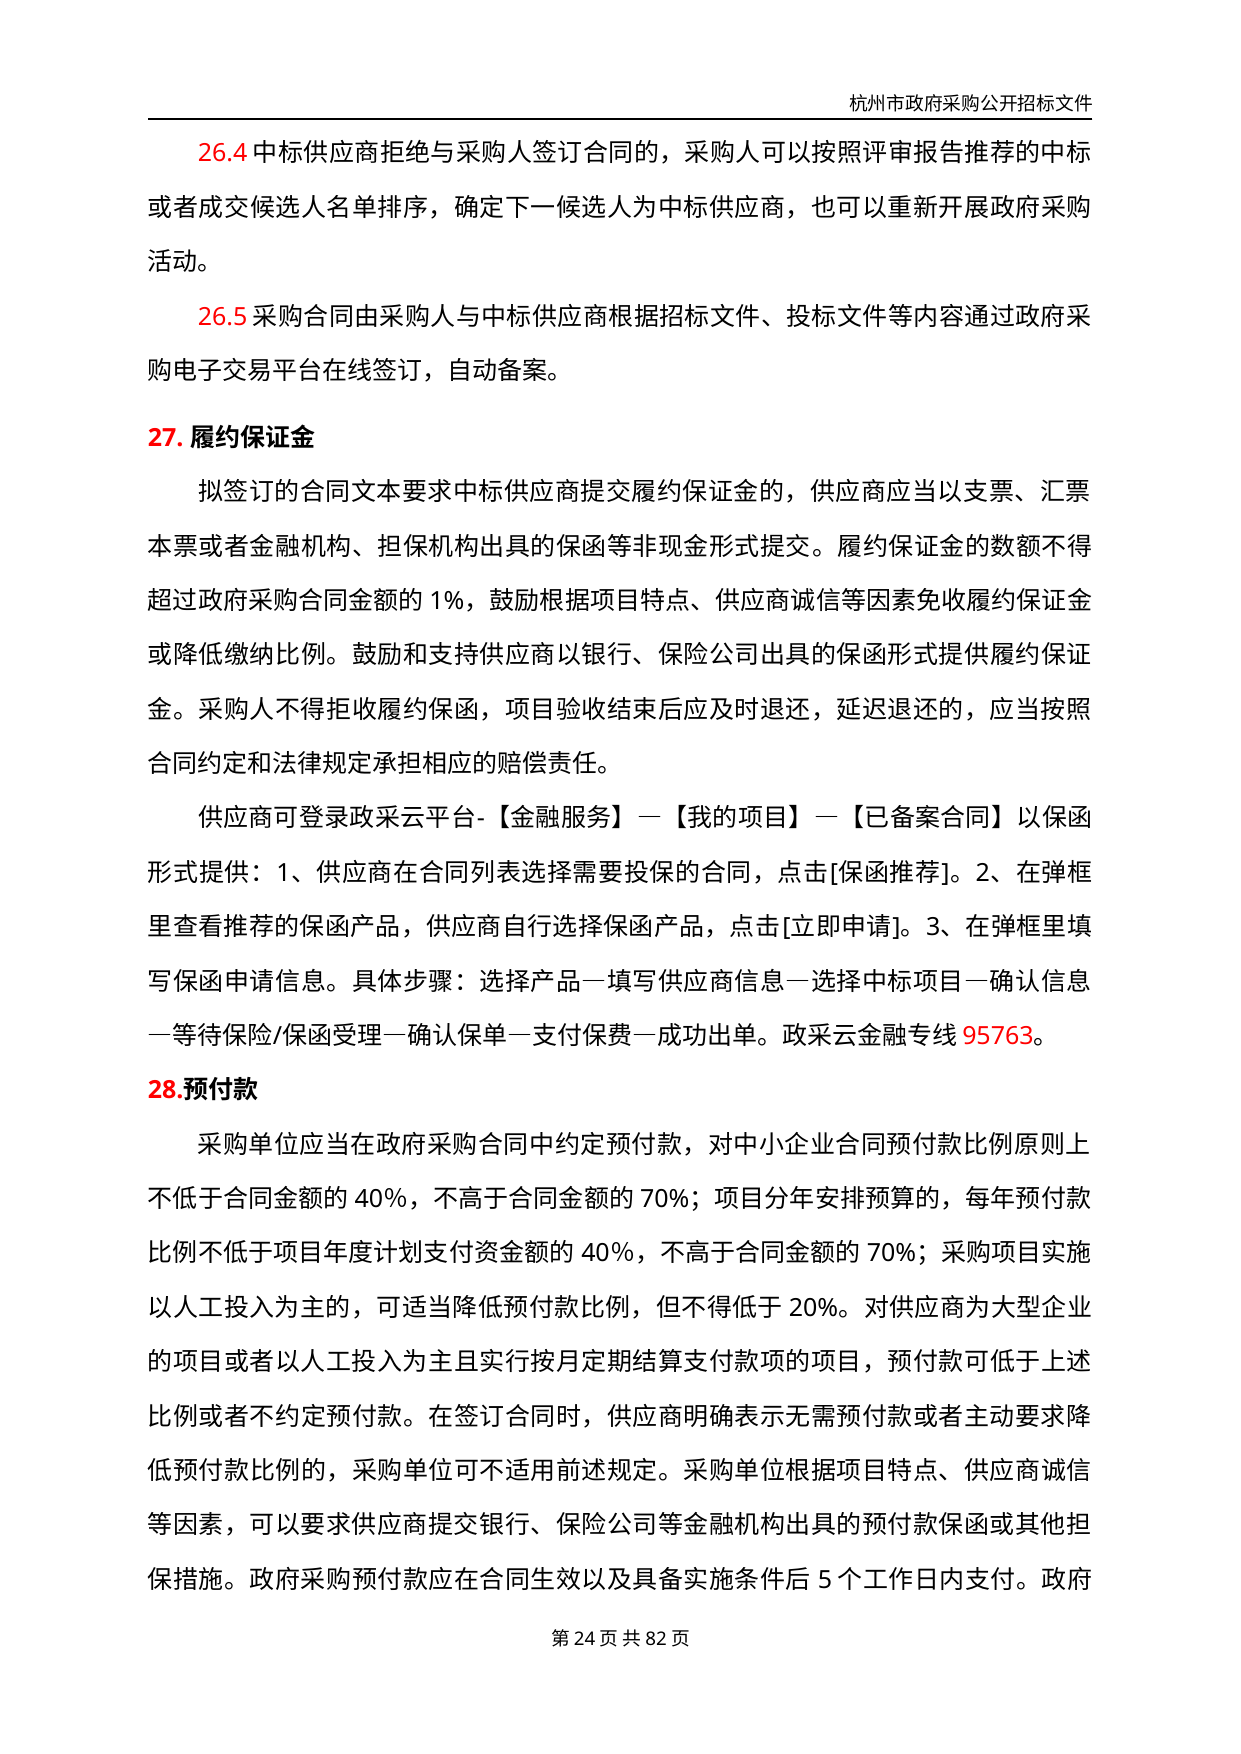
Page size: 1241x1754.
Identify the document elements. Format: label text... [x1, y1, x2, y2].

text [148, 1124, 1092, 1595]
text 拟签订的合同文本要求中标供应商提交履约保证金的，供应商应当以支票、汇票、本票或者金融机构、担保机构出具的保函等非现金形式提交。履约保证金的数额不得超过政府采购合同金额的1%，鼓励根据项目特点、供应商诚信等因素免收履约保证金或降低缴纳比例。鼓励和支持供应商以银行、保险公司出具的保函形式提供履约保证金。采购人不得拒收履约保函，项目验收结束后应及时退还，延迟退还的，应当按照合同约定和法律规定承担相应的赔偿责任。 [148, 472, 1092, 780]
text 26.4中标供应商拒绝与采购人签订合同的，采购人可以按照评审报告推荐的中标或者成交候选人名单排序，确定下一候选人为中标供应商，也可以重新开展政府采购活动。 [148, 133, 1092, 278]
subtitle 28.预付款 [148, 1070, 1092, 1106]
text 供应商可登录政采云平台-【金融服务】—【我的项目】—【已备案合同】以保函形式提供：1、供应商在合同列表选择需要投保的合同，点击[保函推荐]。2、在弹框里查看推荐的保函产品，供应商自行选择保函产品，点击[立即申请]。3、在弹框里填写保函申请信息。具体步骤：选择产品—填写供应商信息—选择中标项目—确认信息—等待保险/保函受理—确认保单—支付保费—成功出单。政采云金融专线95763。 [148, 798, 1092, 1052]
text 26.5采购合同由采购人与中标供应商根据招标文件、投标文件等内容通过政府采购电子交易平台在线签订，自动备案。 [148, 296, 1092, 387]
text 27. 履约保证金 [148, 417, 1092, 453]
